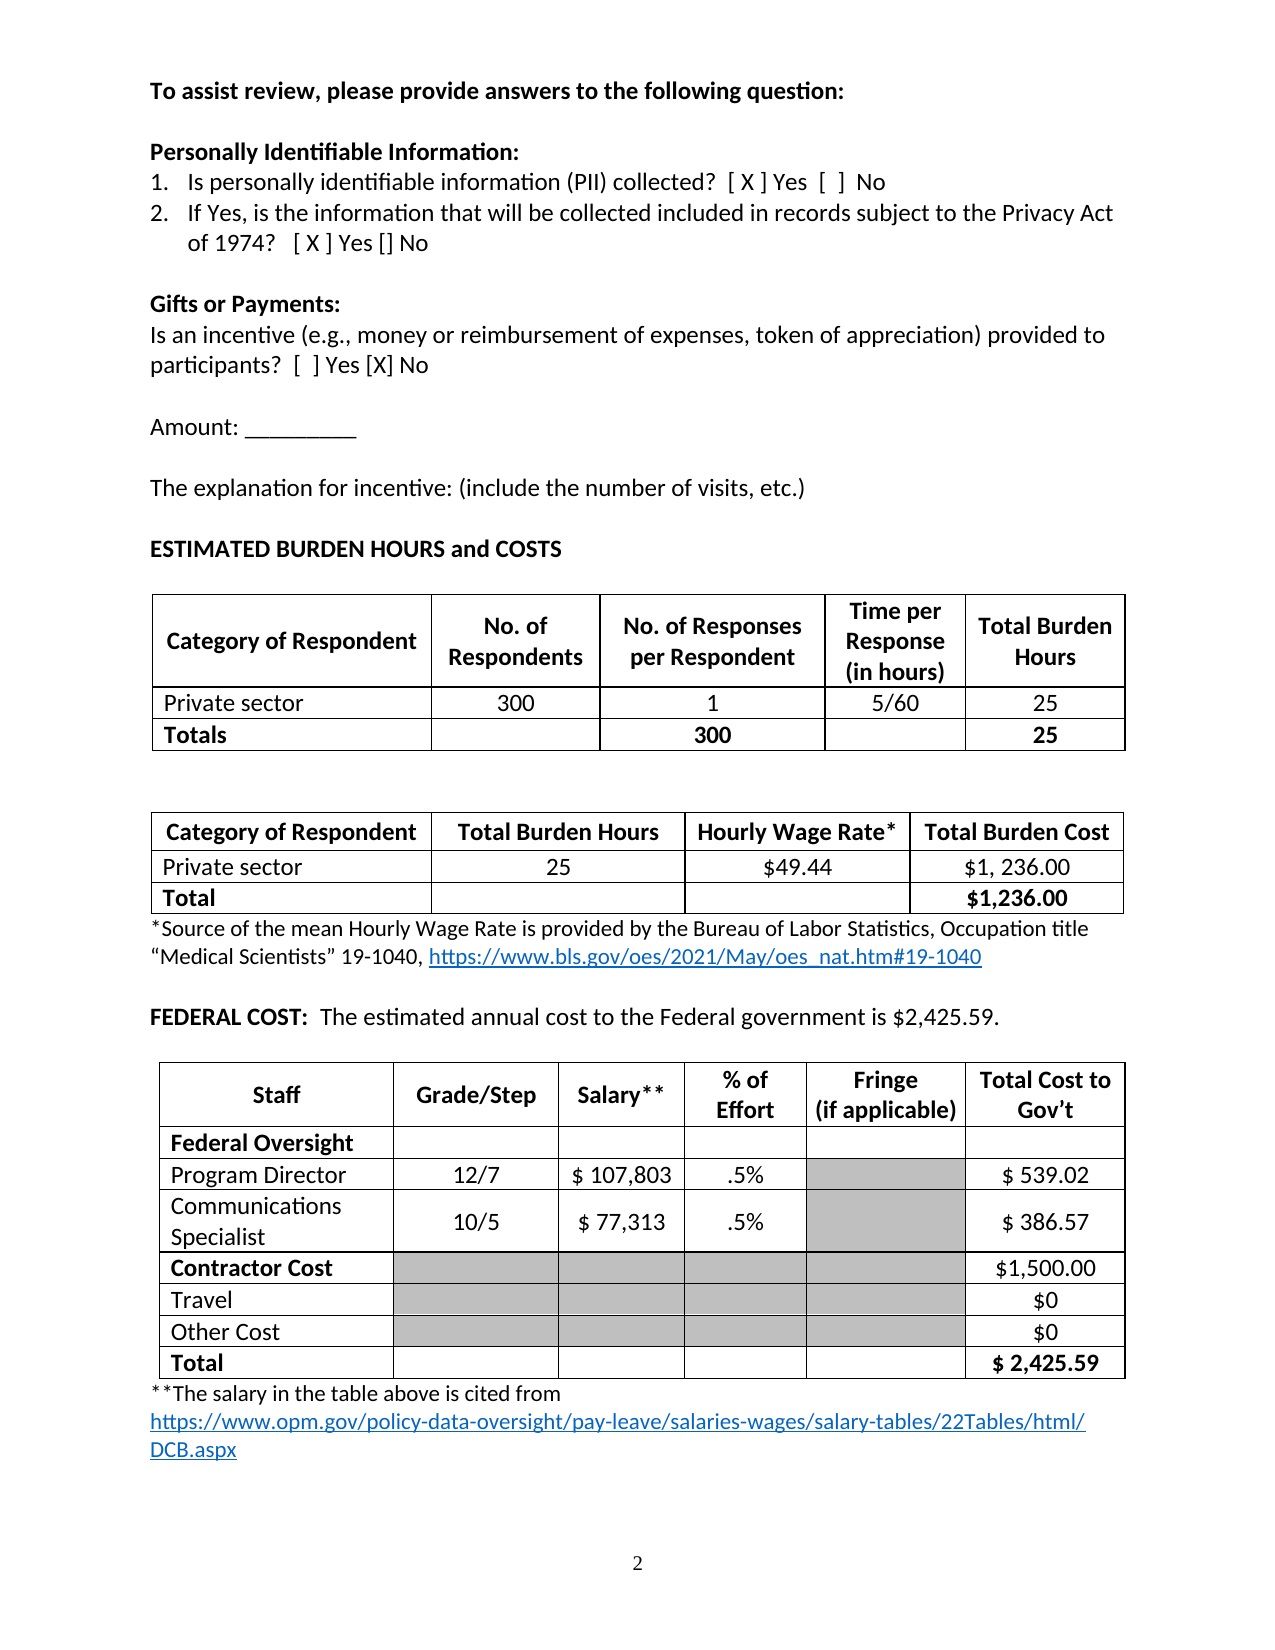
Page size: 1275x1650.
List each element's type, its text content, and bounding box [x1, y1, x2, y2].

table_cell Federal Oversight [160, 1127, 393, 1158]
table_header Total Burden Hours [432, 813, 684, 850]
table_cell $ 77,313 [559, 1190, 684, 1251]
table_cell [685, 1347, 806, 1378]
table_cell [394, 1253, 558, 1283]
table_cell .5% [685, 1190, 806, 1251]
table_cell [807, 1316, 965, 1346]
table_header % of Effort [685, 1063, 806, 1126]
table_cell Contractor Cost [160, 1253, 393, 1283]
table_cell [807, 1253, 965, 1283]
table_cell [807, 1127, 965, 1158]
table_cell Communications Specialist [160, 1190, 393, 1251]
table_header Total Burden Hours [966, 595, 1124, 686]
table_header Salary** [559, 1063, 684, 1126]
table_cell $0 [966, 1284, 1124, 1314]
text FEDERAL COST: The estimated annual cost to the Federal government is $2,425.59. [150, 1001, 1125, 1031]
list If Yes, is the information that will be collected included in records subject to the Privacy Act of 1974? [ X ] Yes [] No [150, 197, 1125, 258]
text **The salary in the table above is cited from https://www.opm.gov/policy-data-oversight/pay-leave/salaries-wages/salary-tables/22Tables/html/DCB.aspx [150, 1379, 1125, 1463]
table_cell [685, 1284, 806, 1314]
text To assist review, please provide answers to the following question: [150, 75, 1125, 106]
table_header Fringe (if applicable) [807, 1063, 965, 1126]
text *Source of the mean Hourly Wage Rate is provided by the Bureau of Labor Statistics, Occupation title “Medical Scientists” 19-1040, https://www.bls.gov/oes/2021/May/oes_nat.htm#19-1040 [150, 914, 1125, 970]
table_header Staff [160, 1063, 393, 1126]
table_cell [807, 1190, 965, 1251]
text The explanation for incentive: (include the number of visits, etc.) [150, 472, 1125, 502]
table_header Hourly Wage Rate* [686, 813, 909, 850]
table_cell [394, 1127, 558, 1158]
table_cell Total [160, 1347, 393, 1378]
table_cell Totals [153, 719, 431, 749]
table_cell $ 2,425.59 [966, 1347, 1124, 1378]
table_cell $1, 236.00 [911, 851, 1123, 882]
table_cell [394, 1347, 558, 1378]
text Amount: _________ [150, 411, 1125, 441]
table_cell Private sector [152, 851, 431, 882]
table_cell 1 [601, 688, 824, 718]
table_cell Program Director [160, 1159, 393, 1189]
table_cell [685, 1127, 806, 1158]
table_cell [685, 1253, 806, 1283]
table_cell [807, 1347, 965, 1378]
text Is an incentive (e.g., money or reimbursement of expenses, token of appreciation) provided to participants? [ ] Yes [X] No [150, 319, 1125, 380]
table_cell 25 [966, 719, 1124, 749]
table_cell $ 386.57 [966, 1190, 1124, 1251]
table_cell Total [152, 883, 431, 913]
table_cell $ 539.02 [966, 1159, 1124, 1189]
text ESTIMATED BURDEN HOURS and COSTS [150, 533, 1125, 563]
text Gifts or Payments: [150, 289, 1125, 319]
table_cell [826, 719, 965, 749]
table_cell [807, 1159, 965, 1189]
table_cell 5/60 [826, 688, 965, 718]
table_cell 12/7 [394, 1159, 558, 1189]
table_cell [807, 1284, 965, 1314]
table_cell [966, 1127, 1124, 1158]
table_header Total Cost to Gov’t [966, 1063, 1124, 1126]
table_cell Private sector [153, 688, 431, 718]
table_cell $1,500.00 [966, 1253, 1124, 1283]
table_cell [394, 1316, 558, 1346]
table_cell 25 [432, 851, 684, 882]
table_header Time per Response (in hours) [826, 595, 965, 686]
table_cell [559, 1316, 684, 1346]
table_cell 25 [966, 688, 1124, 718]
table_cell $49.44 [686, 851, 909, 882]
table_header No. of Respondents [432, 595, 599, 686]
table_header Category of Respondent [152, 813, 431, 850]
table_cell 10/5 [394, 1190, 558, 1251]
table_cell [685, 1316, 806, 1346]
table_cell [559, 1347, 684, 1378]
table_cell [559, 1127, 684, 1158]
table_cell [559, 1253, 684, 1283]
table_header Category of Respondent [153, 595, 431, 686]
table_cell 300 [432, 688, 599, 718]
table_cell 300 [601, 719, 824, 749]
table_header Total Burden Cost [911, 813, 1123, 850]
table_cell [394, 1284, 558, 1314]
text Personally Identifiable Information: [150, 136, 1125, 167]
table_cell .5% [685, 1159, 806, 1189]
table_cell [559, 1284, 684, 1314]
table_cell [686, 883, 909, 913]
list Is personally identifiable information (PII) collected? [ X ] Yes [ ] No [150, 167, 1125, 197]
table_cell $1,236.00 [911, 883, 1123, 913]
table_header No. of Responses per Respondent [601, 595, 824, 686]
table_header Grade/Step [394, 1063, 558, 1126]
table_cell Travel [160, 1284, 393, 1314]
table_cell $ 107,803 [559, 1159, 684, 1189]
table_cell $0 [966, 1316, 1124, 1346]
table_cell [432, 883, 684, 913]
table_cell Other Cost [160, 1316, 393, 1346]
table_cell [432, 719, 599, 749]
